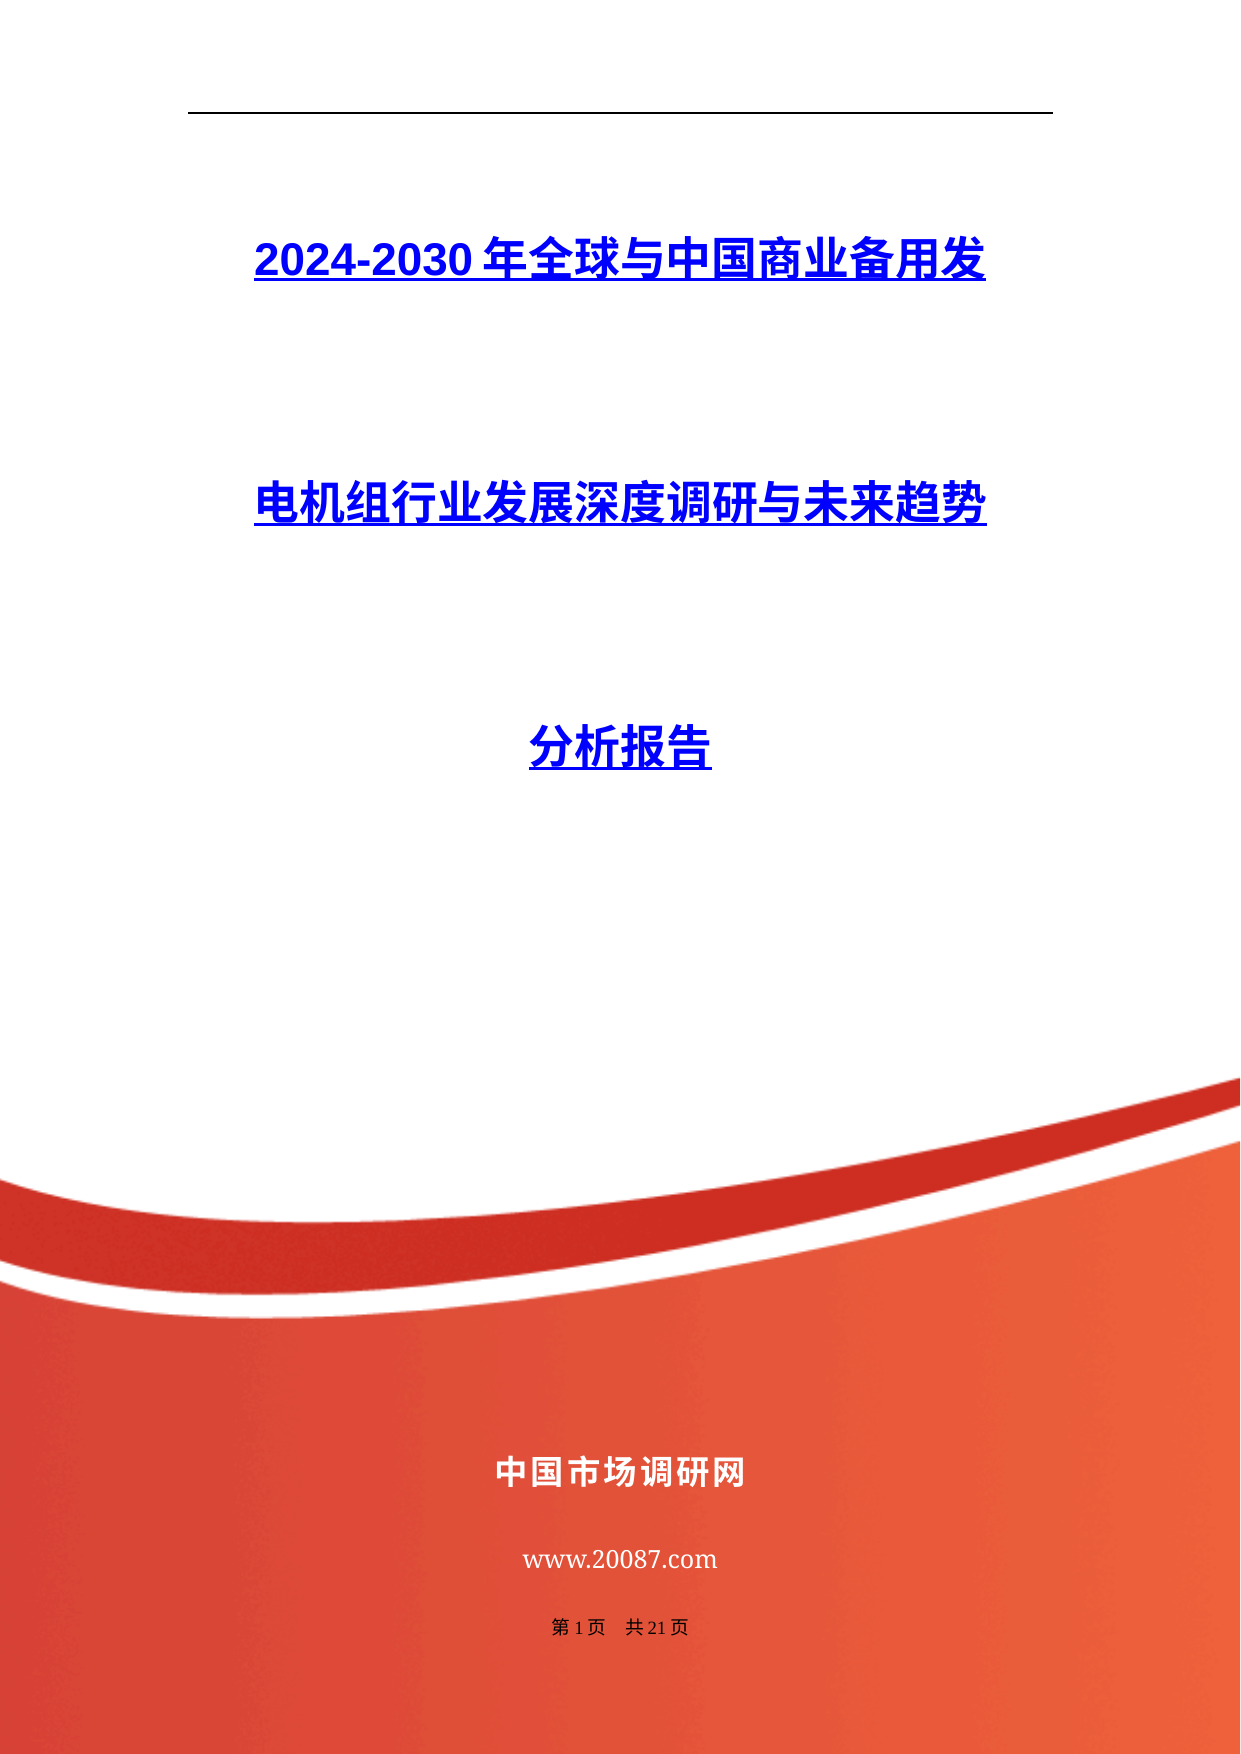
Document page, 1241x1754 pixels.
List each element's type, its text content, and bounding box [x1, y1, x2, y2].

subtitle 中国市场调研网 [187, 1437, 1053, 1502]
table_header 2024-2030年全球与中国商业备用发电机组行业发展深度调研与未来趋势分析报告 [188, 207, 1053, 871]
text www.20087.com [187, 1526, 1053, 1591]
picture [0, 1006, 1241, 1754]
